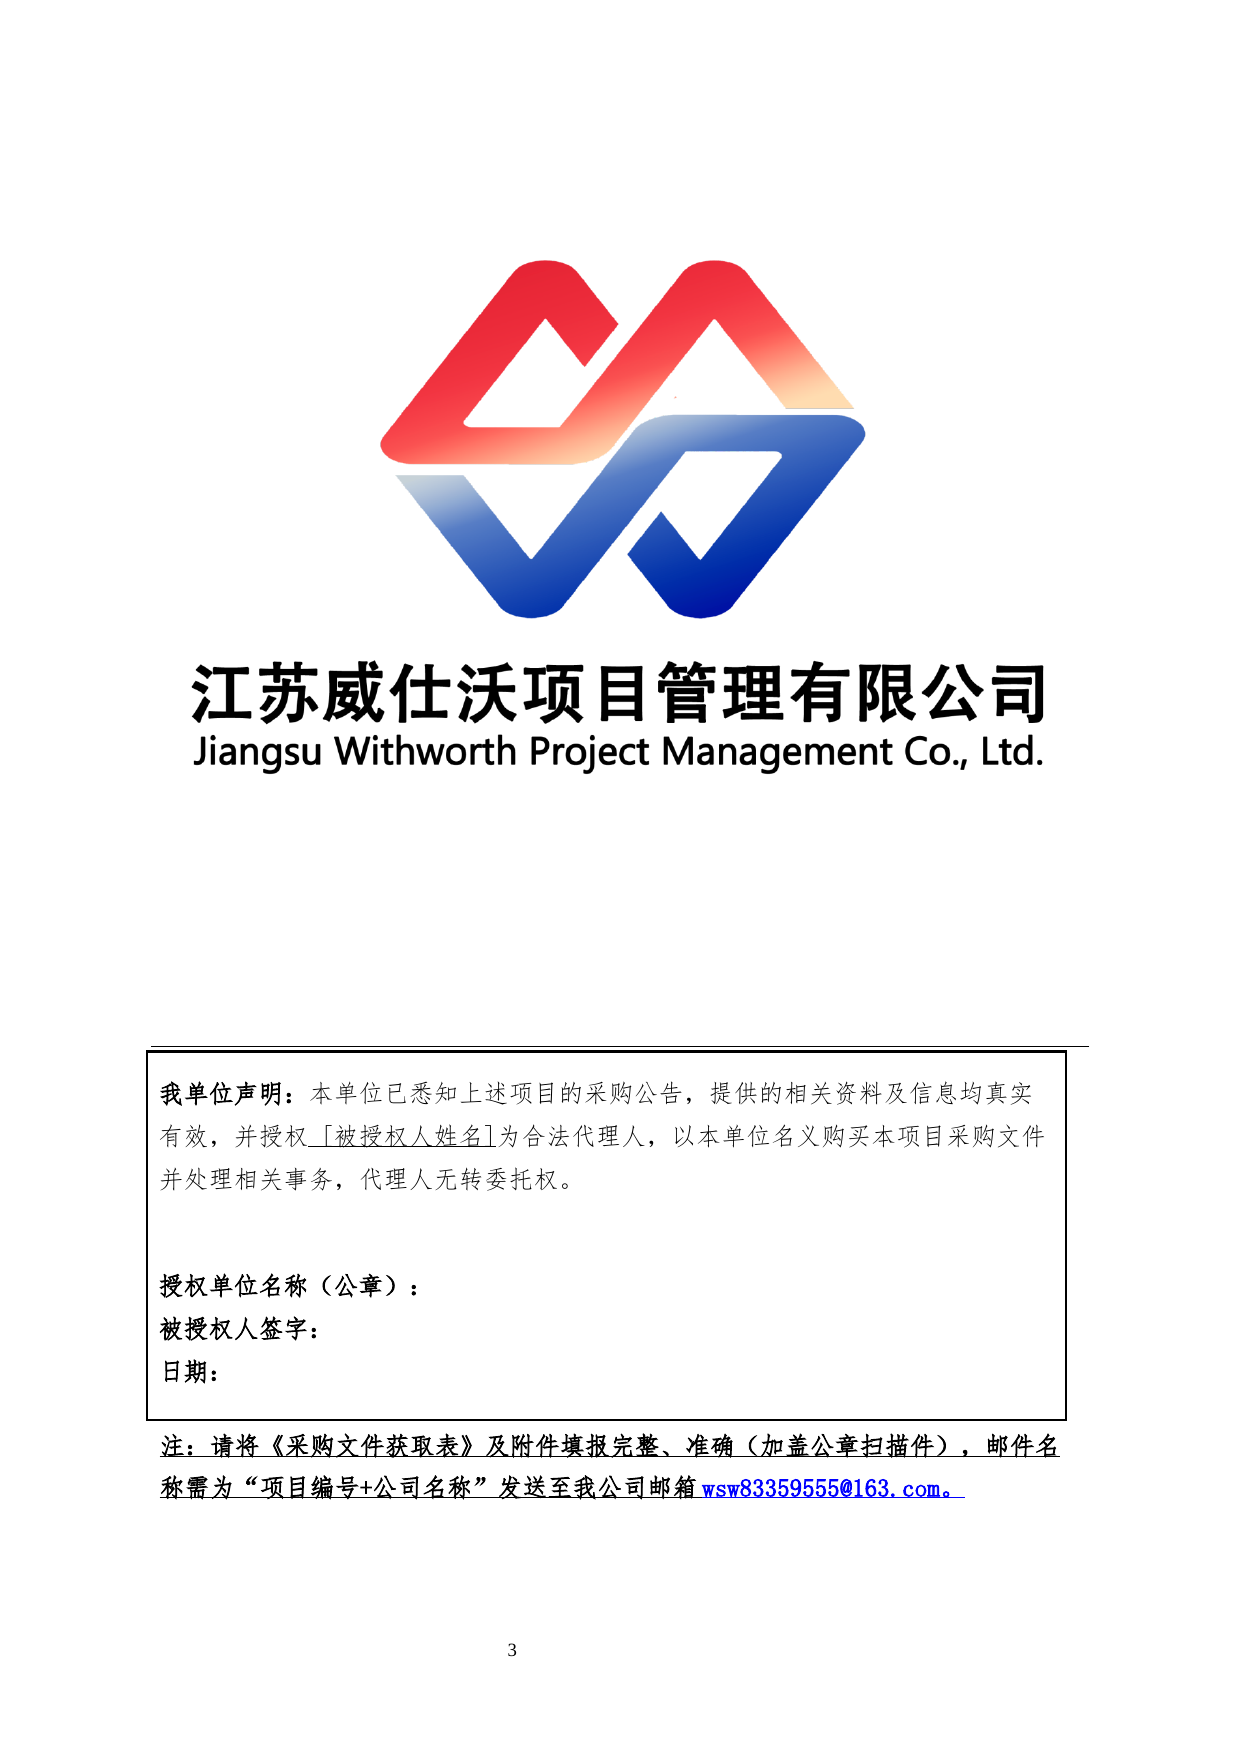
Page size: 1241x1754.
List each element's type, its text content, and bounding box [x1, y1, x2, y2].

table_cell 我单位声明：本单位已悉知上述项目的采购公告，提供的相关资料及信息均真实有效，并授权 [被授权人姓名]为合法代理人，以本单位名义购买本项目采购文件并处理相关事务，代理人无转委托权。 授权单位名称（公章）： 被授权人签字： 日期： [148, 1053, 1065, 1419]
text 注：请将《采购文件获取表》及附件填报完整、准确（加盖公章扫描件），邮件名称需为“项目编号+公司名称”发送至我公司邮箱wsw83359555@163.com。附件1 营业执照副本扫描件 [159, 1421, 1081, 1504]
picture [159, 106, 1080, 1044]
